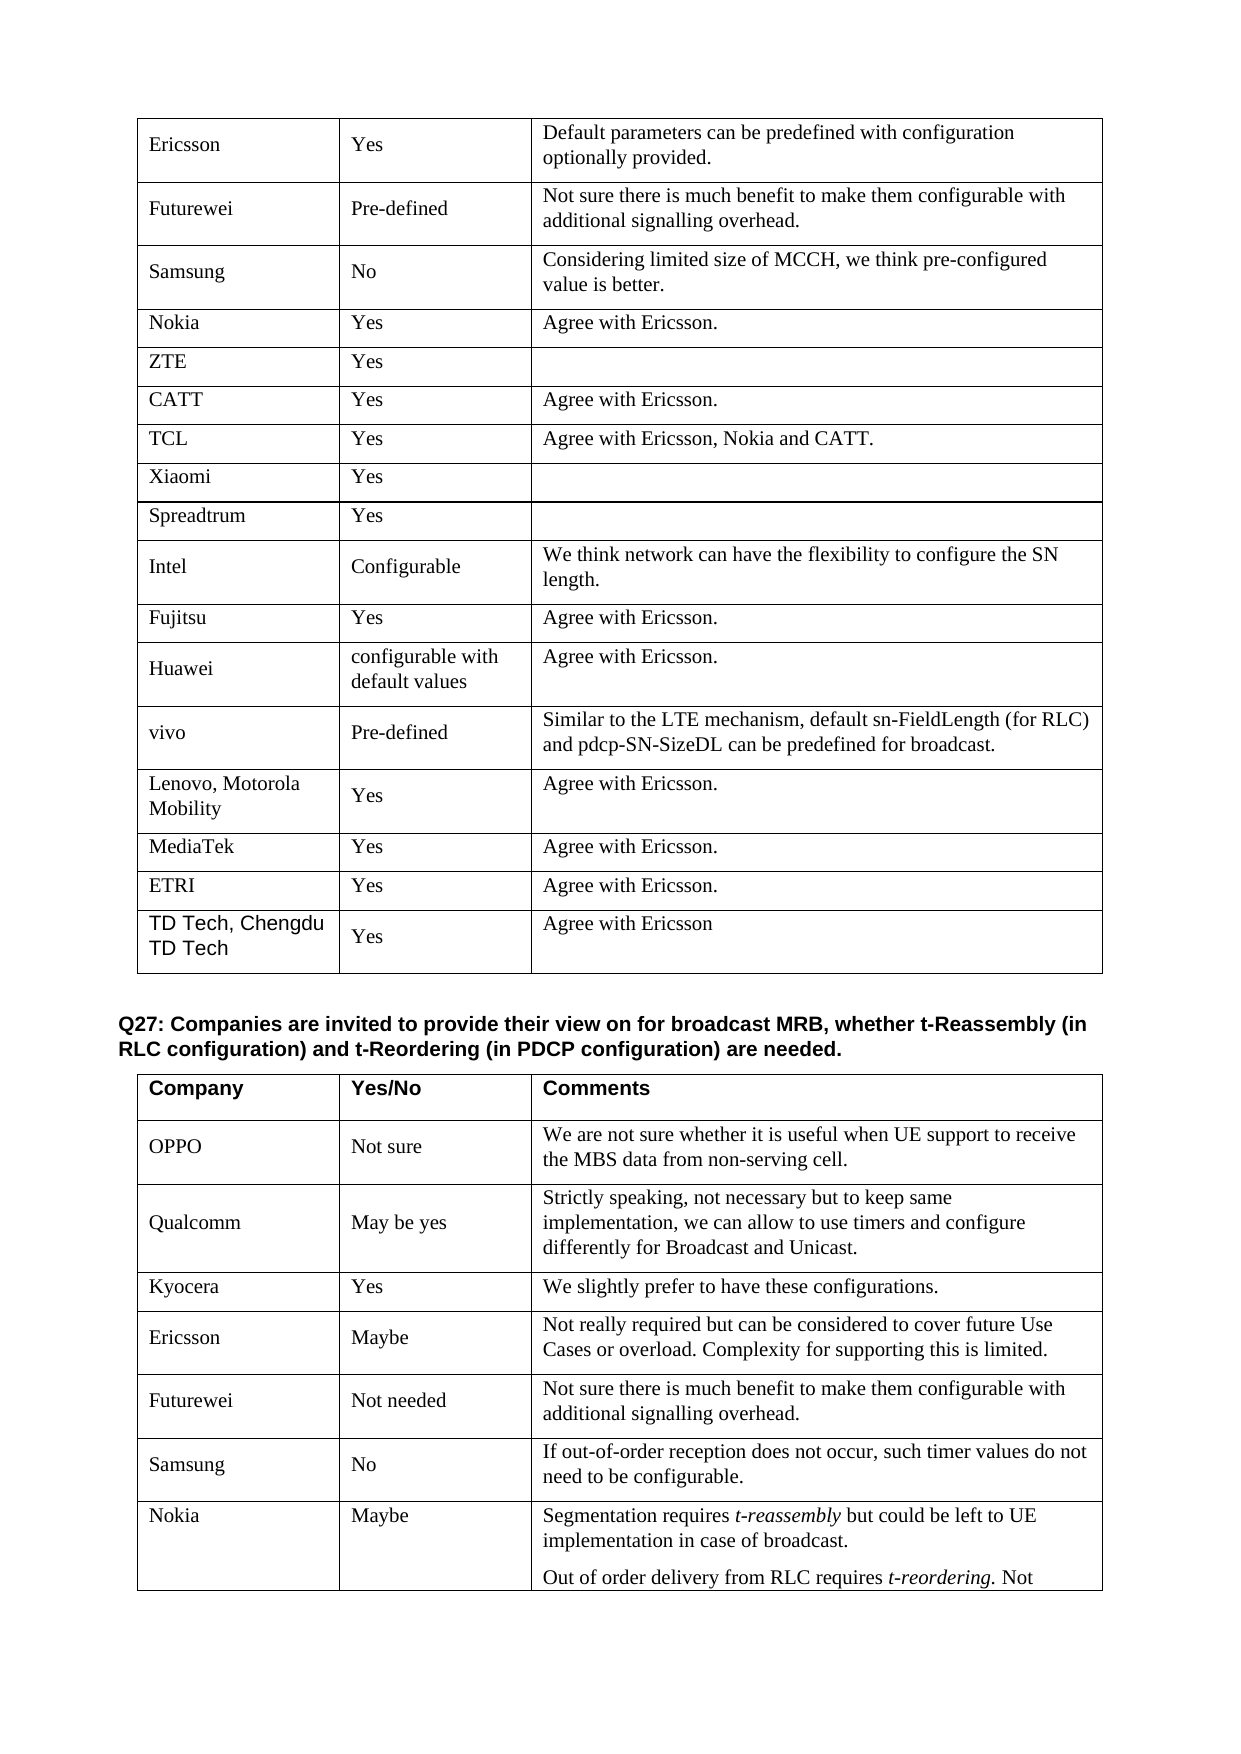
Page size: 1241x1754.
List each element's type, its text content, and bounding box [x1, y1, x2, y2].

table_cell Futurewei [138, 183, 339, 245]
table_cell No [340, 246, 531, 309]
table_header Company [138, 1075, 339, 1120]
table_cell Maybe [340, 1312, 531, 1374]
table_cell Lenovo, Motorola Mobility [138, 770, 339, 833]
table_cell Yes [340, 310, 531, 347]
table_cell Yes [340, 605, 531, 642]
table_cell TCL [138, 425, 339, 463]
table_cell Yes [340, 872, 531, 910]
table_cell Agree with Ericsson. [532, 605, 1102, 642]
table_cell Similar to the LTE mechanism, default sn-FieldLength (for RLC) and pdcp-SN-SizeDL can be predefined for broadcast. [532, 707, 1102, 769]
table_cell Ericsson [138, 1312, 339, 1374]
table_cell Considering limited size of MCCH, we think pre-configured value is better. [532, 246, 1102, 309]
table_cell Agree with Ericsson. [532, 643, 1102, 706]
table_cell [532, 1502, 1102, 1590]
table_cell No [340, 1439, 531, 1501]
table_cell Agree with Ericsson [532, 911, 1102, 973]
table_cell Yes [340, 425, 531, 463]
table_cell configurable with default values [340, 643, 531, 706]
table_cell Fujitsu [138, 605, 339, 642]
table_cell We think network can have the flexibility to configure the SN length. [532, 541, 1102, 603]
table_cell Pre-defined [340, 707, 531, 769]
table_cell Agree with Ericsson. [532, 872, 1102, 910]
table_cell Xiaomi [138, 464, 339, 501]
table_cell Strictly speaking, not necessary but to keep same implementation, we can allow to use timers and configure differently for Broadcast and Unicast. [532, 1185, 1102, 1272]
table_cell Default parameters can be predefined with configuration optionally provided. [532, 119, 1102, 182]
table_cell vivo [138, 707, 339, 769]
text Q27: Companies are invited to provide their view on for broadcast MRB, whether t-Reassembly (in RLC configuration) and t-Reordering (in PDCP configuration) are needed. [118, 1012, 1122, 1062]
table_header Yes/No [340, 1075, 531, 1120]
table_cell Huawei [138, 643, 339, 706]
table_cell Configurable [340, 541, 531, 603]
table_cell Spreadtrum [138, 503, 339, 540]
table_cell Yes [340, 834, 531, 871]
table_cell Nokia [138, 310, 339, 347]
table_cell Nokia [138, 1502, 339, 1590]
table_cell We slightly prefer to have these configurations. [532, 1273, 1102, 1311]
table_cell Yes [340, 387, 531, 424]
table_cell Yes [340, 119, 531, 182]
table_cell If out-of-order reception does not occur, such timer values do not need to be configurable. [532, 1439, 1102, 1501]
table_cell CATT [138, 387, 339, 424]
table_cell Pre-defined [340, 183, 531, 245]
table_cell Yes [340, 503, 531, 540]
table_cell Agree with Ericsson. [532, 387, 1102, 424]
table_cell [532, 464, 1102, 501]
table_cell MediaTek [138, 834, 339, 871]
table_cell Not sure there is much benefit to make them configurable with additional signalling overhead. [532, 1375, 1102, 1438]
table_cell Agree with Ericsson. [532, 770, 1102, 833]
table_cell Yes [340, 464, 531, 501]
table_cell Yes [340, 1273, 531, 1311]
table_cell Ericsson [138, 119, 339, 182]
table_header Comments [532, 1075, 1102, 1120]
table_cell TD Tech, Chengdu TD Tech [138, 911, 339, 973]
table_cell Not needed [340, 1375, 531, 1438]
table_cell ETRI [138, 872, 339, 910]
table_cell Agree with Ericsson. [532, 310, 1102, 347]
table_cell ZTE [138, 348, 339, 386]
table_cell [532, 348, 1102, 386]
table_cell Kyocera [138, 1273, 339, 1311]
table_cell Not sure [340, 1121, 531, 1183]
table_cell [532, 503, 1102, 540]
table_cell May be yes [340, 1185, 531, 1272]
table_cell OPPO [138, 1121, 339, 1183]
table_cell Samsung [138, 1439, 339, 1501]
table_cell Not sure there is much benefit to make them configurable with additional signalling overhead. [532, 183, 1102, 245]
table_cell We are not sure whether it is useful when UE support to receive the MBS data from non-serving cell. [532, 1121, 1102, 1183]
table_cell Agree with Ericsson. [532, 834, 1102, 871]
table_cell Futurewei [138, 1375, 339, 1438]
table_cell Samsung [138, 246, 339, 309]
table_cell Yes [340, 348, 531, 386]
table_cell Qualcomm [138, 1185, 339, 1272]
table_cell Yes [340, 911, 531, 973]
table_cell Intel [138, 541, 339, 603]
table_cell Agree with Ericsson, Nokia and CATT. [532, 425, 1102, 463]
table_cell Maybe [340, 1502, 531, 1590]
table_cell Yes [340, 770, 531, 833]
table_cell Not really required but can be considered to cover future Use Cases or overload. Complexity for supporting this is limited. [532, 1312, 1102, 1374]
